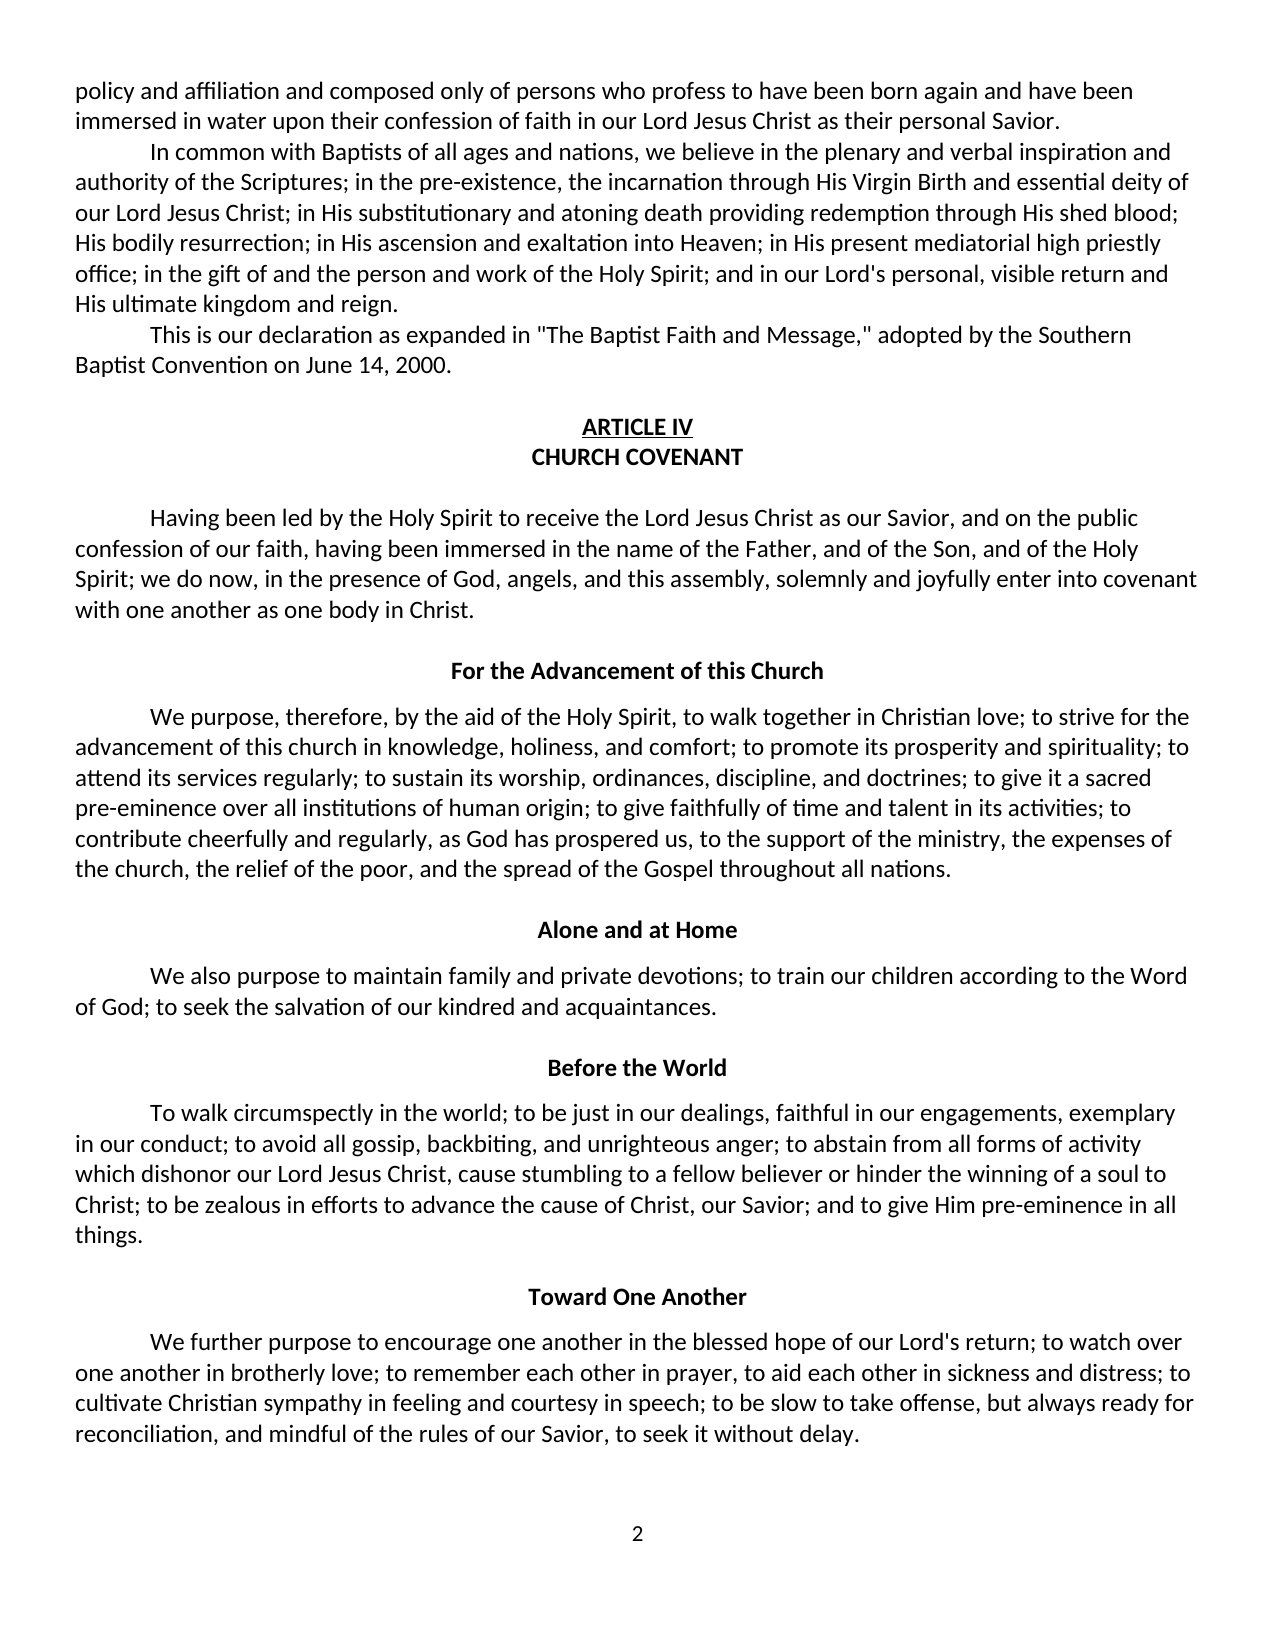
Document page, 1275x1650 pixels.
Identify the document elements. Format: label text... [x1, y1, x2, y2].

list We purpose, therefore, by the aid of the Holy Spirit, to walk together in Christian love; to strive for the advancement of this church in knowledge, holiness, and comfort; to promote its prosperity and spirituality; to attend its services regularly; to sustain its worship, ordinances, discipline, and doctrines; to give it a sacred pre-eminence over all institutions of human origin; to give faithfully of time and talent in its activities; to contribute cheerfully and regularly, as God has prospered us, to the support of the ministry, the expenses of the church, the relief of the poor, and the spread of the Gospel throughout all nations. [75, 701, 1200, 884]
list We further purpose to encourage one another in the blessed hope of our Lord's return; to watch over one another in brotherly love; to remember each other in prayer, to aid each other in sickness and distress; to cultivate Christian sympathy in feeling and courtesy in speech; to be slow to take offense, but always ready for reconciliation, and mindful of the rules of our Savior, to seek it without delay. [75, 1327, 1200, 1449]
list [75, 75, 1200, 136]
list To walk circumspectly in the world; to be just in our dealings, faithful in our engagements, exemplary in our conduct; to avoid all gossip, backbiting, and unrighteous anger; to abstain from all forms of activity which dishonor our Lord Jesus Christ, cause stumbling to a fellow believer or hinder the winning of a soul to Christ; to be zealous in efforts to advance the cause of Christ, our Savior; and to give Him pre-eminence in all things. [75, 1098, 1200, 1250]
list For the Advancement of this Church [75, 655, 1200, 685]
list Toward One Another [75, 1281, 1200, 1311]
list Having been led by the Holy Spirit to receive the Lord Jesus Christ as our Savior, and on the public confession of our faith, having been immersed in the name of the Father, and of the Son, and of the Holy Spirit; we do now, in the presence of God, angels, and this assembly, solemnly and joyfully enter into covenant with one another as one body in Christ. [75, 502, 1200, 624]
list This is our declaration as expanded in "The Baptist Faith and Message," adopted by the Southern Baptist Convention on June 14, 2000. [75, 319, 1200, 380]
list In common with Baptists of all ages and nations, we believe in the plenary and verbal inspiration and authority of the Scriptures; in the pre-existence, the incarnation through His Virgin Birth and essential deity of our Lord Jesus Christ; in His substitutionary and atoning death providing redemption through His shed blood; His bodily resurrection; in His ascension and exaltation into Heaven; in His present mediatorial high priestly office; in the gift of and the person and work of the Holy Spirit; and in our Lord's personal, visible return and His ultimate kingdom and reign. [75, 136, 1200, 319]
list CHURCH COVENANT [75, 441, 1200, 472]
list We also purpose to maintain family and private devotions; to train our children according to the Word of God; to seek the salvation of our kindred and acquaintances. [75, 960, 1200, 1021]
list Before the World [75, 1052, 1200, 1082]
list Alone and at Home [75, 914, 1200, 945]
list ARTICLE IV [75, 411, 1200, 441]
